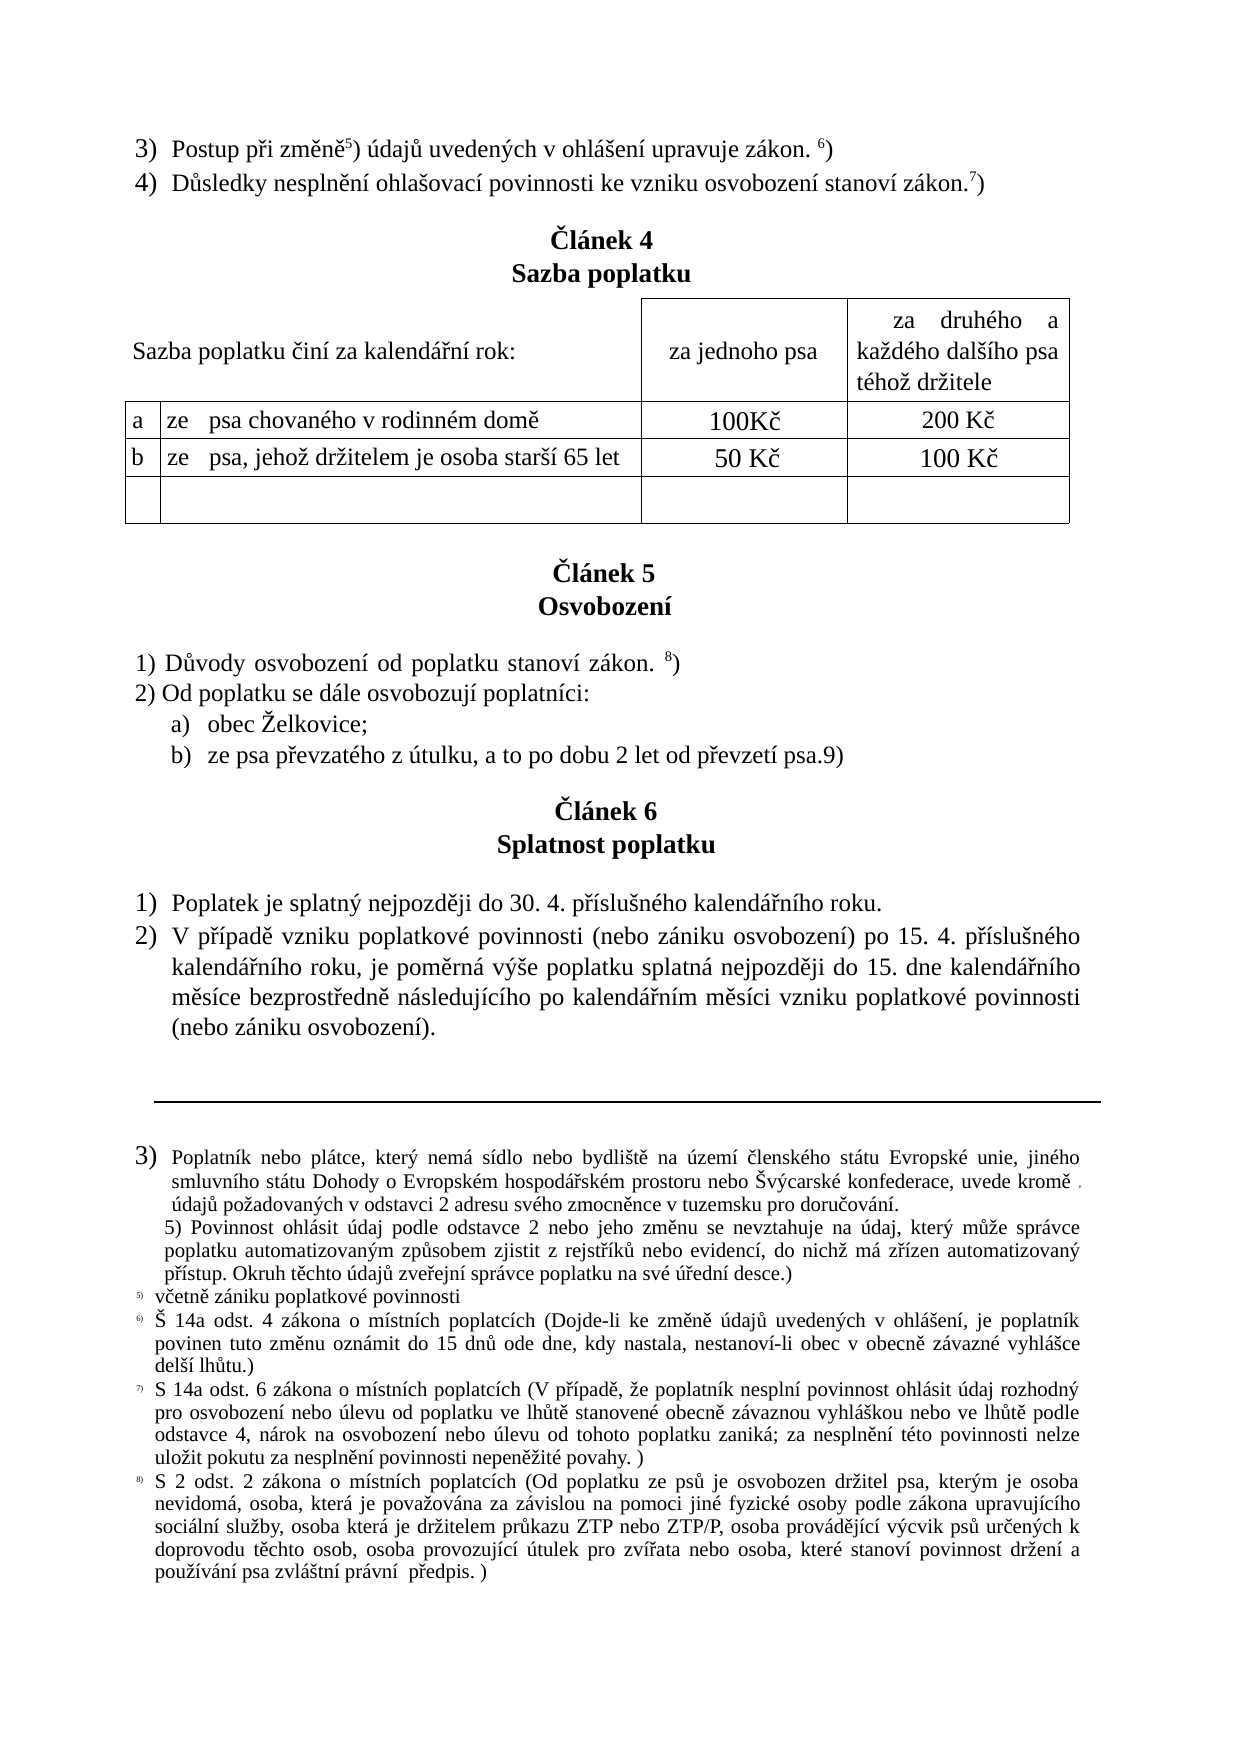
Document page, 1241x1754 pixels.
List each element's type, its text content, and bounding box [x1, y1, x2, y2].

text Článek 4 [128, 224, 1074, 255]
table_cell b [126, 439, 160, 476]
list Poplatník nebo plátce, který nemá sídlo nebo bydliště na území členského státu Evropské unie, jiného smluvního státu Dohody o Evropském hospodářském prostoru nebo Švýcarské konfederace, uvede kromě údajů požadovaných v odstavci 2 adresu svého zmocněnce v tuzemsku pro doručování. [134, 1141, 1081, 1216]
text 1) Důvody osvobození od poplatku stanoví zákon. 8) 2) Od poplatku se dále osvobozují poplatníci: [134, 648, 680, 707]
table_header za jednoho psa [642, 299, 847, 401]
list S 2 odst. 2 zákona o místních poplatcích (Od poplatku ze psů je osvobozen držitel psa, kterým je osoba nevidomá, osoba, která je považována za závislou na pomoci jiné fyzické osoby podle zákona upravujícího sociální služby, osoba která je držitelem průkazu ZTP nebo ZTP/P, osoba provádějící výcvik psů určených k doprovodu těchto osob, osoba provozující útulek pro zvířata nebo osoba, které stanoví povinnost držení a používání psa zvláštní právní předpis. ) [136, 1470, 1081, 1583]
text Osvobození [128, 590, 1081, 621]
list obec Želkovice; [171, 709, 1081, 738]
list ze psa převzatého z útulku, a to po dobu 2 let od převzetí psa.9) [171, 740, 1081, 769]
text 5) Povinnost ohlásit údaj podle odstavce 2 nebo jeho změnu se nevztahuje na údaj, který může správce poplatku automatizovaným způsobem zjistit z rejstříků nebo evidencí, do nichž má zřízen automatizovaný přístup. Okruh těchto údajů zveřejní správce poplatku na své úřední desce.) [164, 1217, 1081, 1284]
text Článek 5 [128, 557, 1079, 588]
list Poplatek je splatný nejpozději do 30. 4. příslušného kalendářního roku. [134, 886, 1081, 917]
table_cell 200 Kč [848, 402, 1069, 438]
table_cell 50 Kč [642, 439, 847, 476]
table_cell ze [161, 439, 199, 476]
table_cell [126, 477, 160, 523]
text Sazba poplatku [128, 257, 1074, 288]
table_cell [642, 477, 847, 523]
table_cell psa chovaného v rodinném domě [199, 402, 641, 438]
text Splatnost poplatku [128, 828, 1084, 859]
table_cell psa, jehož držitelem je osoba starší 65 let [199, 439, 641, 476]
list Důsledky nesplnění ohlašovací povinnosti ke vzniku osvobození stanoví zákon.7) [134, 166, 1081, 197]
table_cell [848, 477, 1069, 523]
table_cell [161, 477, 641, 523]
list Postup při změně5) údajů uvedených v ohlášení upravuje zákon. 6) [134, 132, 1081, 164]
list Š 14a odst. 4 zákona o místních poplatcích (Dojde-li ke změně údajů uvedených v ohlášení, je poplatník povinen tuto změnu oznámit do 15 dnů ode dne, kdy nastala, nestanoví-li obec v obecně závazné vyhlášce delší lhůtu.) [136, 1309, 1081, 1377]
list S 14a odst. 6 zákona o místních poplatcích (V případě, že poplatník nesplní povinnost ohlásit údaj rozhodný pro osvobození nebo úlevu od poplatku ve lhůtě stanovené obecně závaznou vyhláškou nebo ve lhůtě podle odstavce 4, nárok na osvobození nebo úlevu od tohoto poplatku zaniká; za nesplnění této povinnosti nelze uložit pokutu za nesplnění povinnosti nepeněžité povahy. ) [136, 1378, 1081, 1469]
list včetně zániku poplatkové povinnosti [136, 1286, 1081, 1308]
table_header za druhého a každého dalšího psa téhož držitele [848, 299, 1069, 401]
list V případě vzniku poplatkové povinnosti (nebo zániku osvobození) po 15. 4. příslušného kalendářního roku, je poměrná výše poplatku splatná nejpozději do 15. dne kalendářního měsíce bezprostředně následujícího po kalendářním měsíci vzniku poplatkové povinnosti (nebo zániku osvobození). [134, 919, 1081, 1041]
table_cell 100 Kč [848, 439, 1069, 476]
table_cell ze [161, 402, 199, 438]
text Článek 6 [128, 795, 1083, 826]
table_cell a [126, 402, 160, 438]
table_header Sazba poplatku činí za kalendářní rok: [125, 298, 641, 401]
table_cell 100Kč [642, 402, 847, 438]
